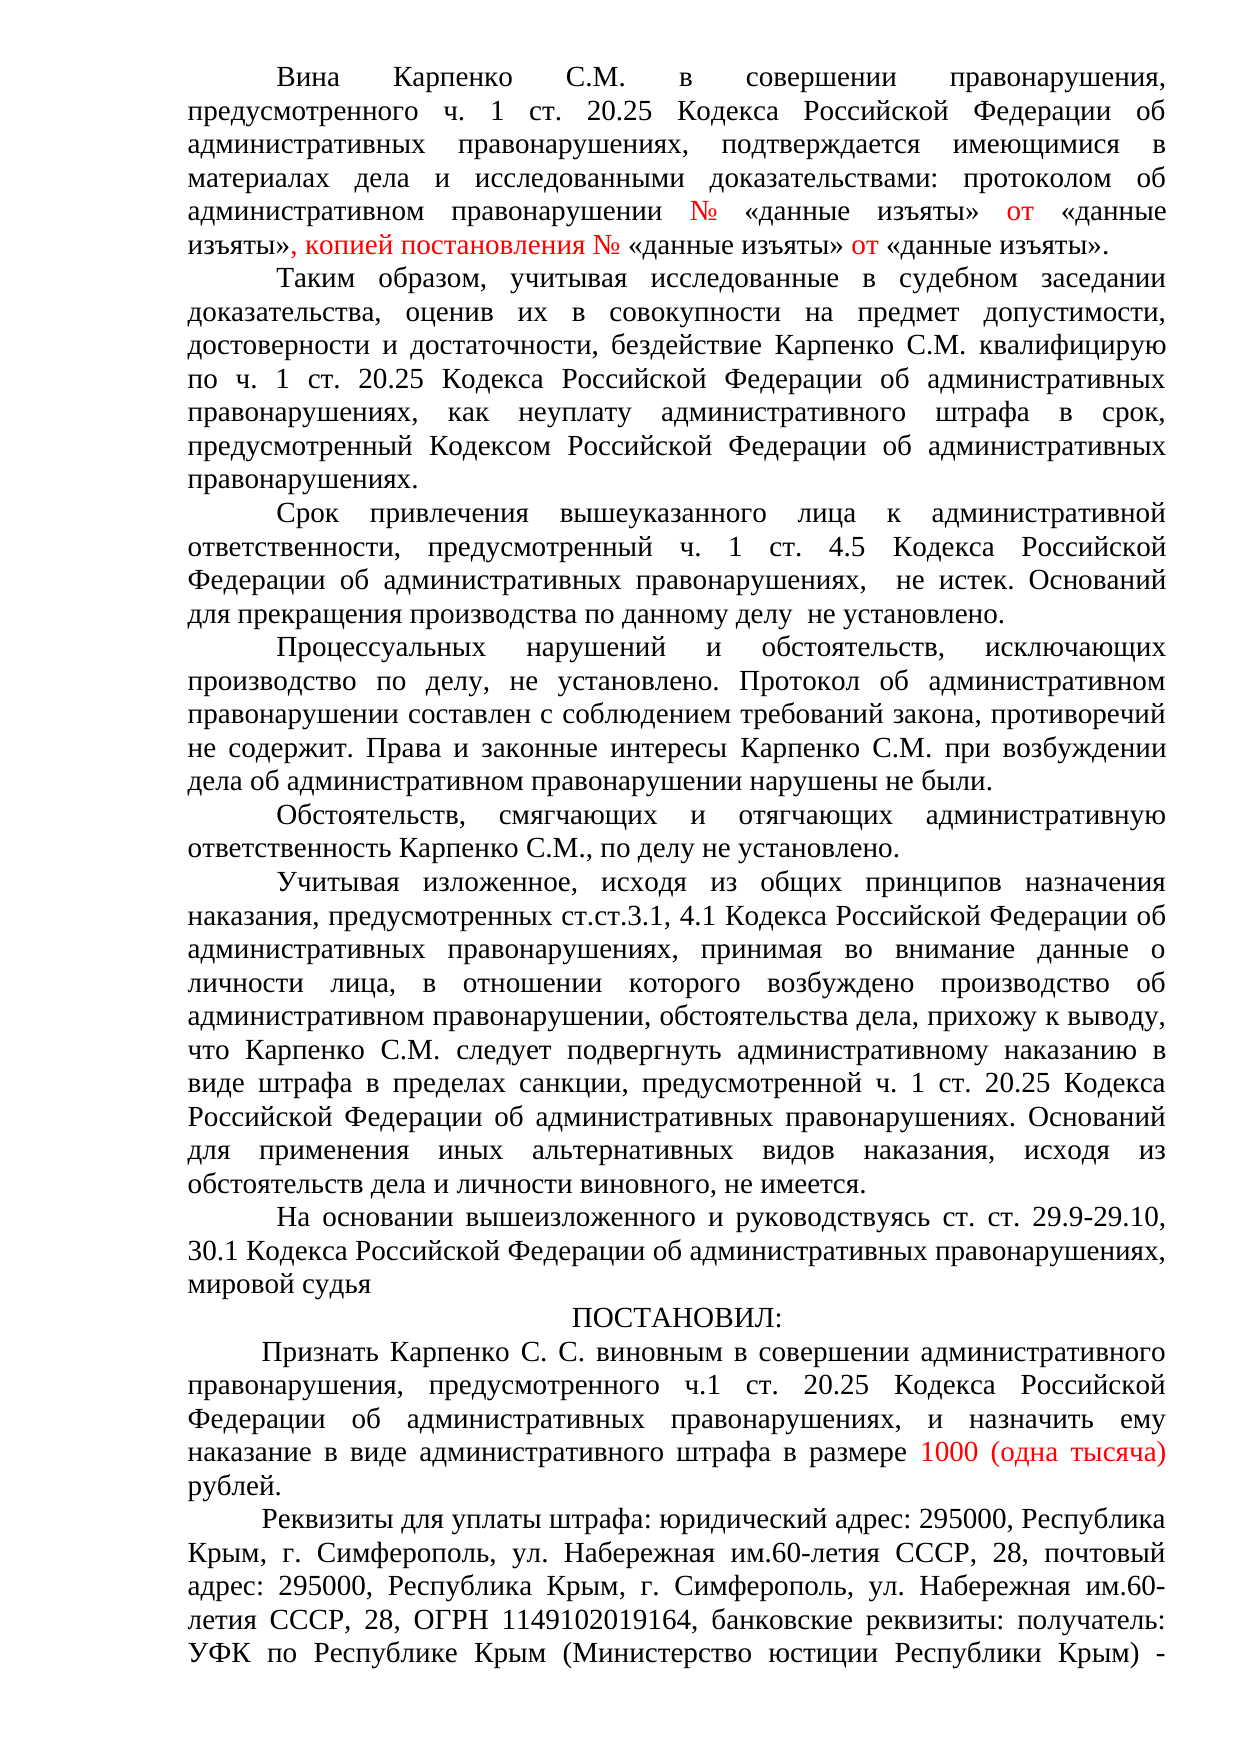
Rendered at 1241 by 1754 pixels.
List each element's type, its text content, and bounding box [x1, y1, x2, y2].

text Признать Карпенко С. С. виновным в совершении административного правонарушения, предусмотренного ч.1 ст. 20.25 Кодекса Российской Федерации об административных правонарушениях, и назначить ему наказание в виде административного штрафа в размере 1000 (одна тысяча) рублей. [187, 1334, 1167, 1501]
text Процессуальных нарушений и обстоятельств, исключающих производство по делу, не установлено. Протокол об административном правонарушении составлен с соблюдением требований закона, противоречий не содержит. Права и законные интересы Карпенко С.М. при возбуждении дела об административном правонарушении нарушены не были. [187, 629, 1167, 797]
text Срок привлечения вышеуказанного лица к административной ответственности, предусмотренный ч. 1 ст. 4.5 Кодекса Российской Федерации об административных правонарушениях, не истек. Оснований для прекращения производства по данному делу не установлено. [187, 495, 1167, 629]
text ПОСТАНОВИЛ: [187, 1300, 1167, 1334]
text На основании вышеизложенного и руководствуясь ст. ст. 29.9-29.10, 30.1 Кодекса Российской Федерации об административных правонарушениях, мировой судья [187, 1199, 1167, 1300]
text Вина Карпенко С.М. в совершении правонарушения, предусмотренного ч. 1 ст. 20.25 Кодекса Российской Федерации об административных правонарушениях, подтверждается имеющимися в материалах дела и исследованными доказательствами: протоколом об административном правонарушении № «данные изъяты» от «данные изъяты», копией постановления № «данные изъяты» от «данные изъяты». [187, 59, 1167, 260]
text Обстоятельств, смягчающих и отягчающих административную ответственность Карпенко С.М., по делу не установлено. [187, 797, 1167, 864]
text Учитывая изложенное, исходя из общих принципов назначения наказания, предусмотренных ст.ст.3.1, 4.1 Кодекса Российской Федерации об административных правонарушениях, принимая во внимание данные о личности лица, в отношении которого возбуждено производство об административном правонарушении, обстоятельства дела, прихожу к выводу, что Карпенко С.М. следует подвергнуть административному наказанию в виде штрафа в пределах санкции, предусмотренной ч. 1 ст. 20.25 Кодекса Российской Федерации об административных правонарушениях. Оснований для применения иных альтернативных видов наказания, исходя из обстоятельств дела и личности виновного, не имеется. [187, 864, 1167, 1199]
text Таким образом, учитывая исследованные в судебном заседании доказательства, оценив их в совокупности на предмет допустимости, достоверности и достаточности, бездействие Карпенко С.М. квалифицирую по ч. 1 ст. 20.25 Кодекса Российской Федерации об административных правонарушениях, как неуплату административного штрафа в срок, предусмотренный Кодексом Российской Федерации об административных правонарушениях. [187, 260, 1167, 495]
